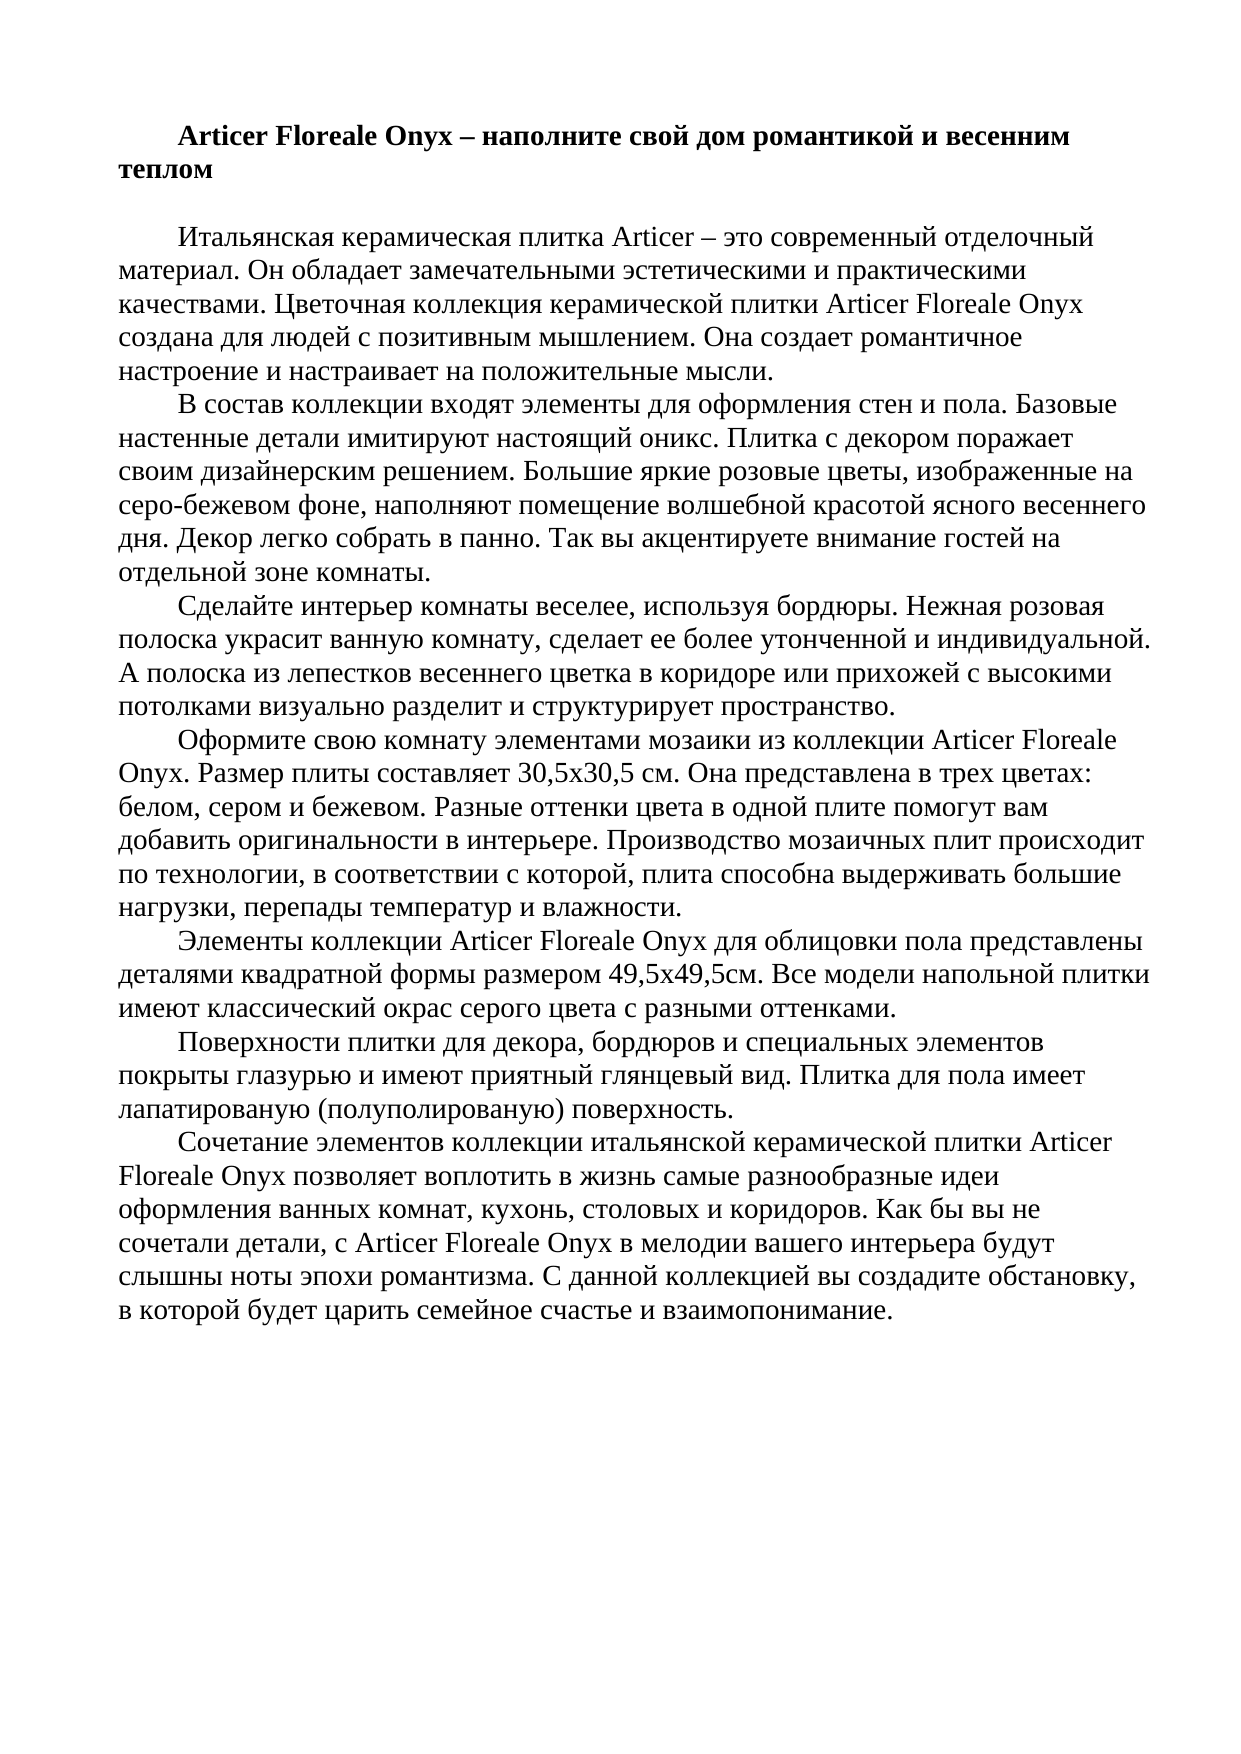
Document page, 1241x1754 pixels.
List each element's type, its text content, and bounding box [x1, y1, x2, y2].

text Articer Floreale Onyx – наполните свой дом романтикой и весенним теплом [118, 118, 1152, 185]
text Оформите свою комнату элементами мозаики из коллекции Articer Floreale Onyx. Размер плиты составляет 30,5х30,5 см. Она представлена в трех цветах: белом, сером и бежевом. Разные оттенки цвета в одной плите помогут вам добавить оригинальности в интерьере. Производство мозаичных плит происходит по технологии, в соответствии с которой, плита способна выдерживать большие нагрузки, перепады температур и влажности. [118, 722, 1152, 923]
text Сочетание элементов коллекции итальянской керамической плитки Articer Floreale Onyx позволяет воплотить в жизнь самые разнообразные идеи оформления ванных комнат, кухонь, столовых и коридоров. Как бы вы не сочетали детали, с Articer Floreale Onyx в мелодии вашего интерьера будут слышны ноты эпохи романтизма. С данной коллекцией вы создадите обстановку, в которой будет царить семейное счастье и взаимопонимание. [118, 1124, 1152, 1326]
text Поверхности плитки для декора, бордюров и специальных элементов покрыты глазурью и имеют приятный глянцевый вид. Плитка для пола имеет лапатированую (полуполированую) поверхность. [118, 1024, 1152, 1124]
text Итальянская керамическая плитка Articer – это современный отделочный материал. Он обладает замечательными эстетическими и практическими качествами. Цветочная коллекция керамической плитки Articer Floreale Onyx создана для людей с позитивным мышлением. Она создает романтичное настроение и настраивает на положительные мысли. [118, 219, 1152, 386]
text Элементы коллекции Articer Floreale Onyx для облицовки пола представлены деталями квадратной формы размером 49,5х49,5см. Все модели напольной плитки имеют классический окрас серого цвета с разными оттенками. [118, 923, 1152, 1024]
text В состав коллекции входят элементы для оформления стен и пола. Базовые настенные детали имитируют настоящий оникс. Плитка с декором поражает своим дизайнерским решением. Большие яркие розовые цветы, изображенные на серо-бежевом фоне, наполняют помещение волшебной красотой ясного весеннего дня. Декор легко собрать в панно. Так вы акцентируете внимание гостей на отдельной зоне комнаты. [118, 386, 1152, 588]
text Сделайте интерьер комнаты веселее, используя бордюры. Нежная розовая полоска украсит ванную комнату, сделает ее более утонченной и индивидуальной. А полоска из лепестков весеннего цветка в коридоре или прихожей с высокими потолками визуально разделит и структурирует пространство. [118, 588, 1152, 722]
